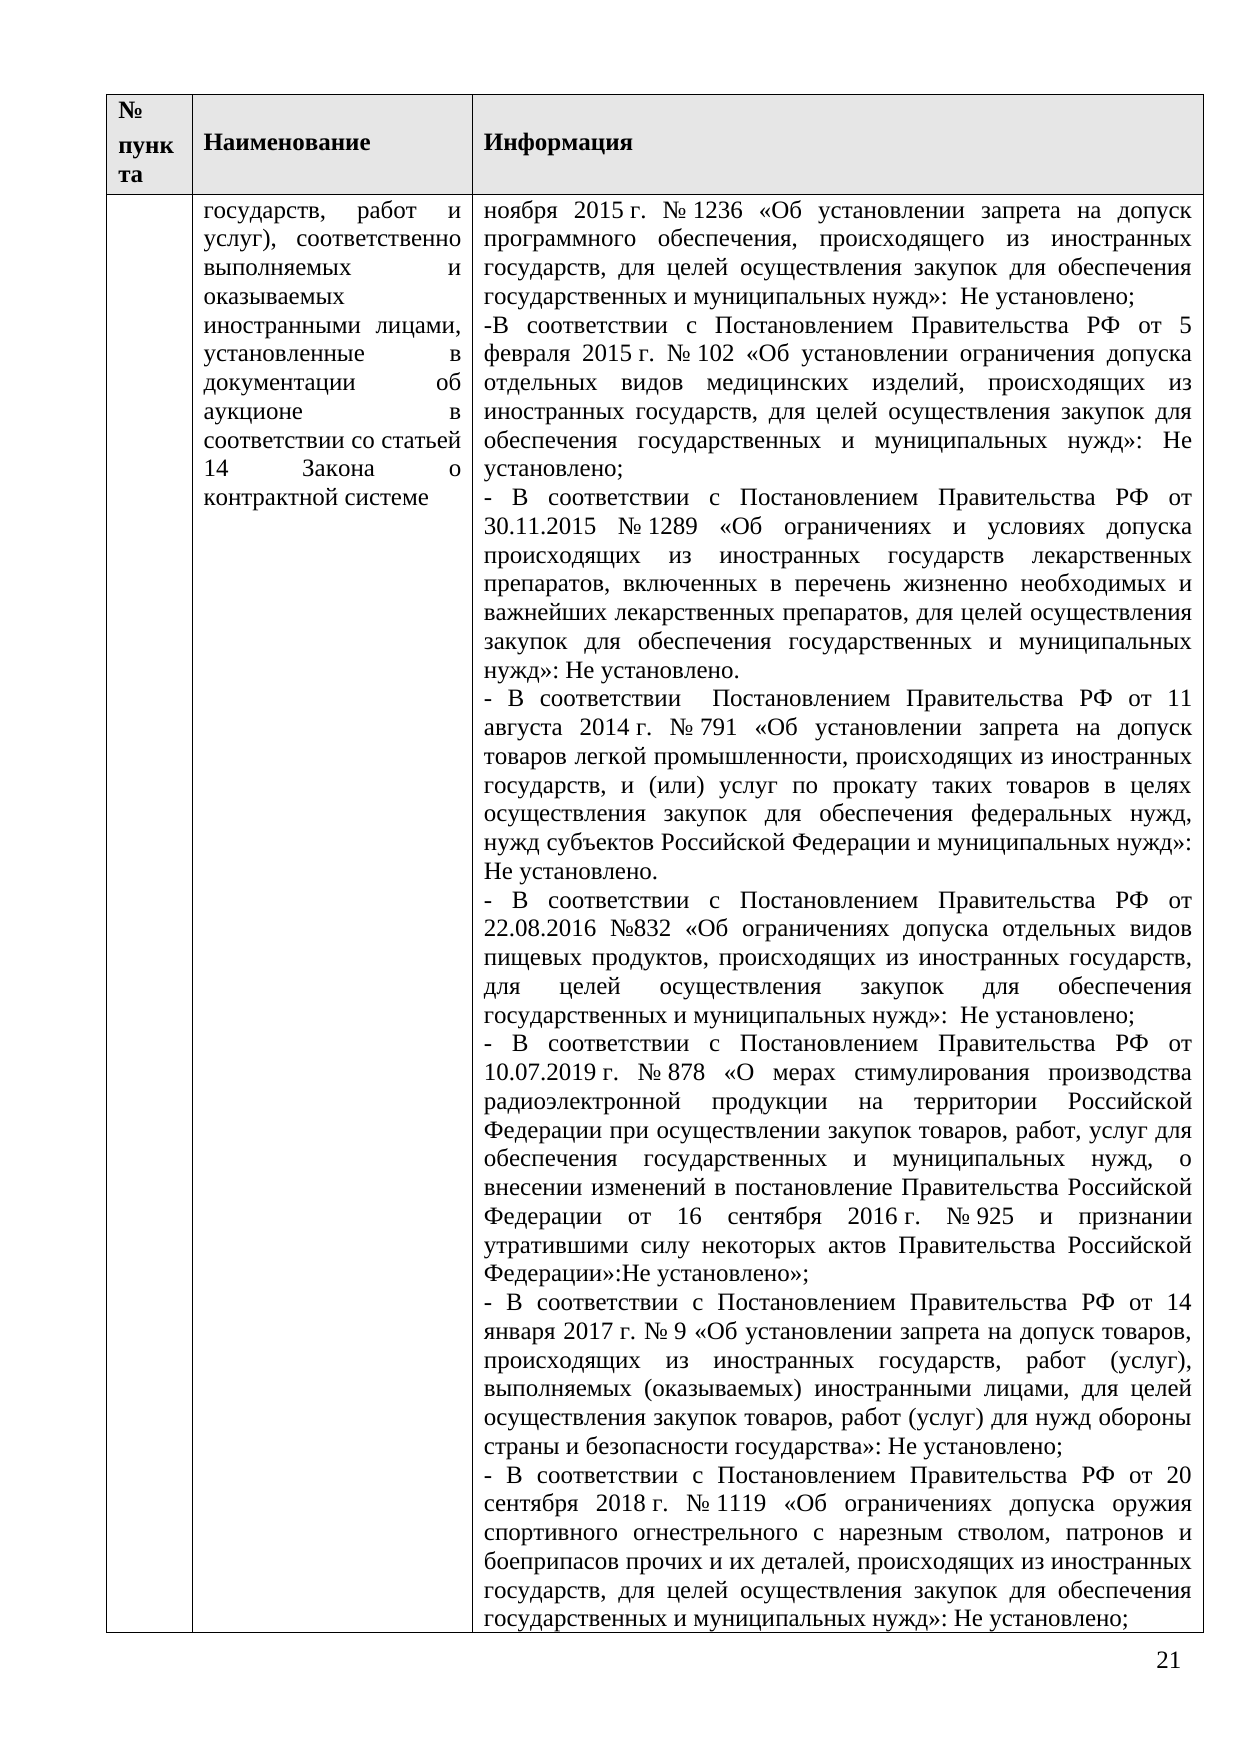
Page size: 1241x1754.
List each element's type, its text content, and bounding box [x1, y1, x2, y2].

table_header № пункта [107, 95, 192, 194]
table_header Информация [473, 95, 1203, 194]
table_header Наименование [193, 95, 472, 194]
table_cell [193, 195, 472, 1632]
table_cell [473, 195, 1203, 1632]
table_cell [107, 195, 192, 1632]
